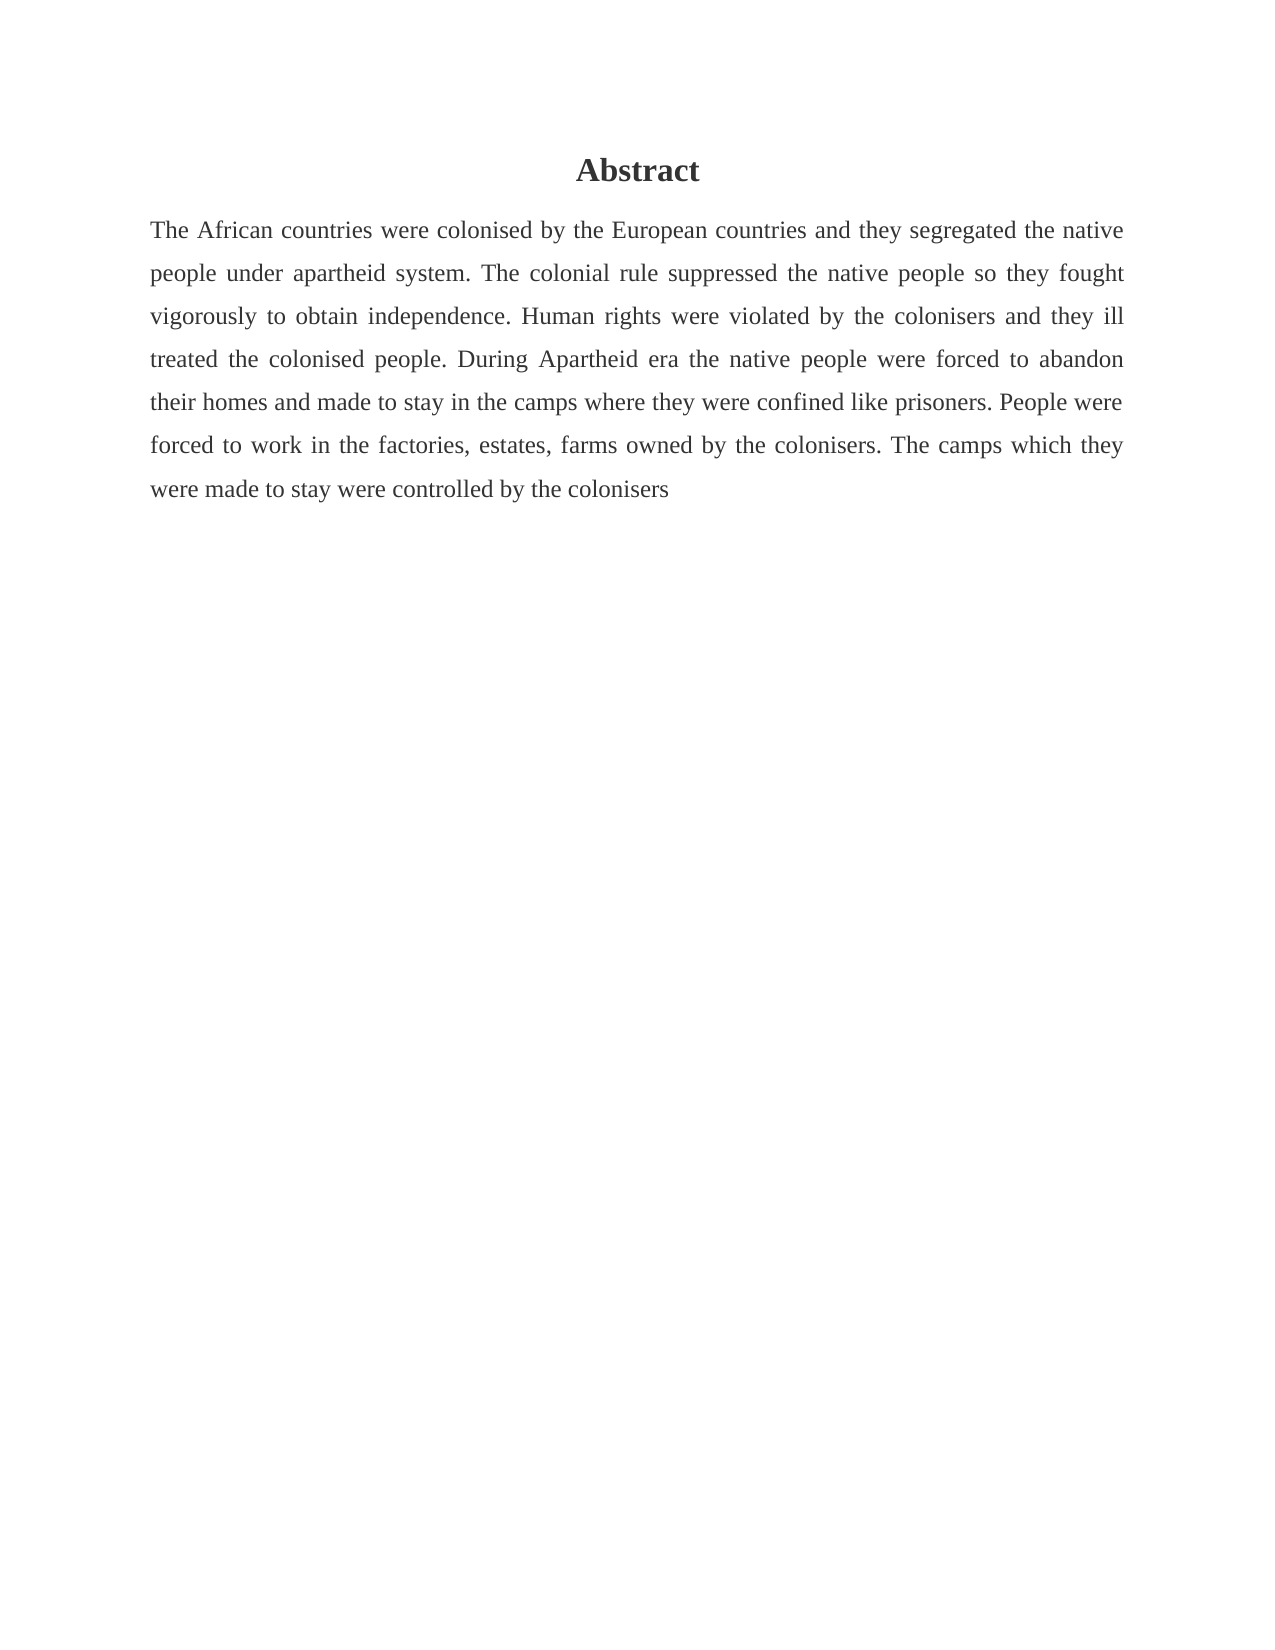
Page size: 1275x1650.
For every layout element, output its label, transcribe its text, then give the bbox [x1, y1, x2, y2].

text Abstract [150, 150, 1125, 188]
text The African countries were colonised by the European countries and they segregated the native people under apartheid system. The colonial rule suppressed the native people so they fought vigorously to obtain independence. Human rights were violated by the colonisers and they ill treated the colonised people. During Apartheid era the native people were forced to abandon their homes and made to stay in the camps where they were confined like prisoners. People were forced to work in the factories, estates, farms owned by the colonisers. The camps which they were made to stay were controlled by the colonisers [150, 215, 1125, 502]
